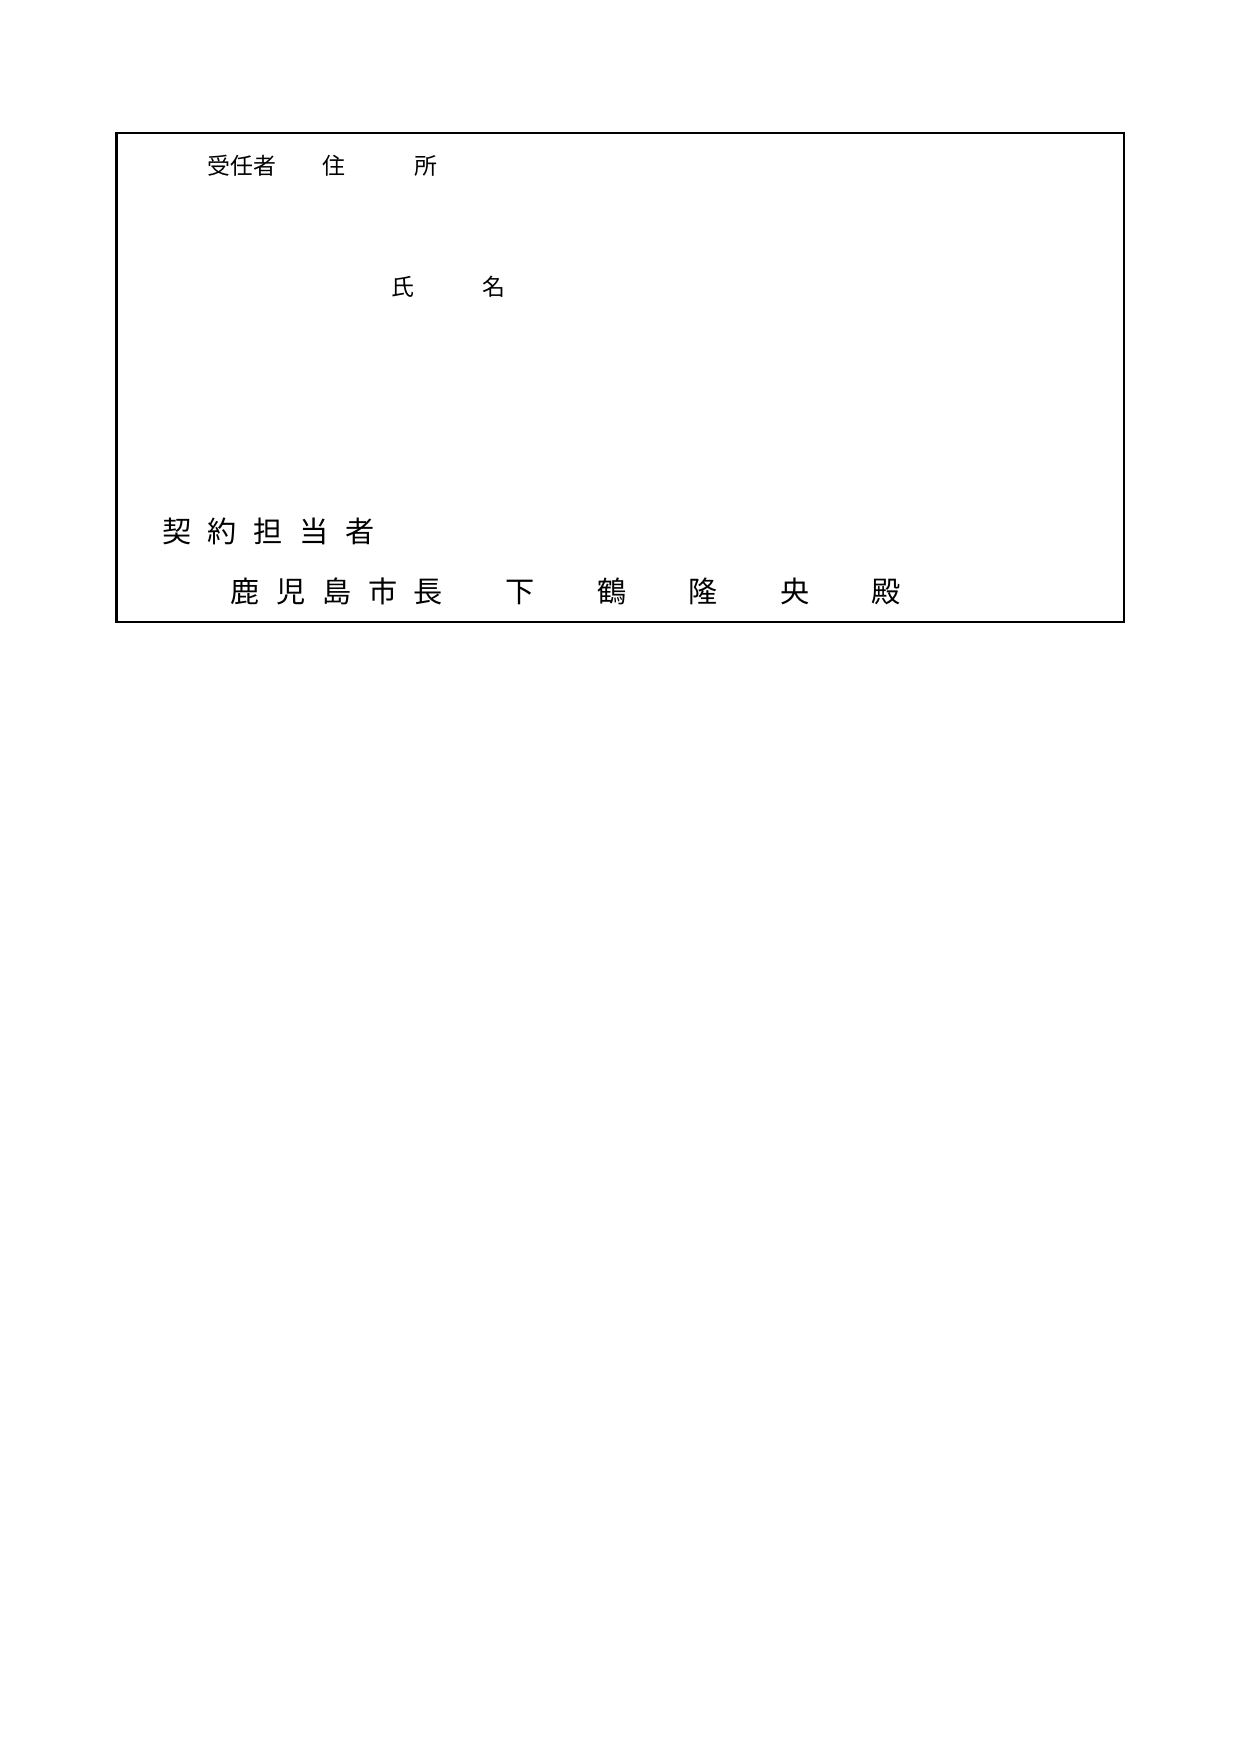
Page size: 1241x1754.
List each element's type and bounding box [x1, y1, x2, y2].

table_header [118, 134, 1123, 621]
